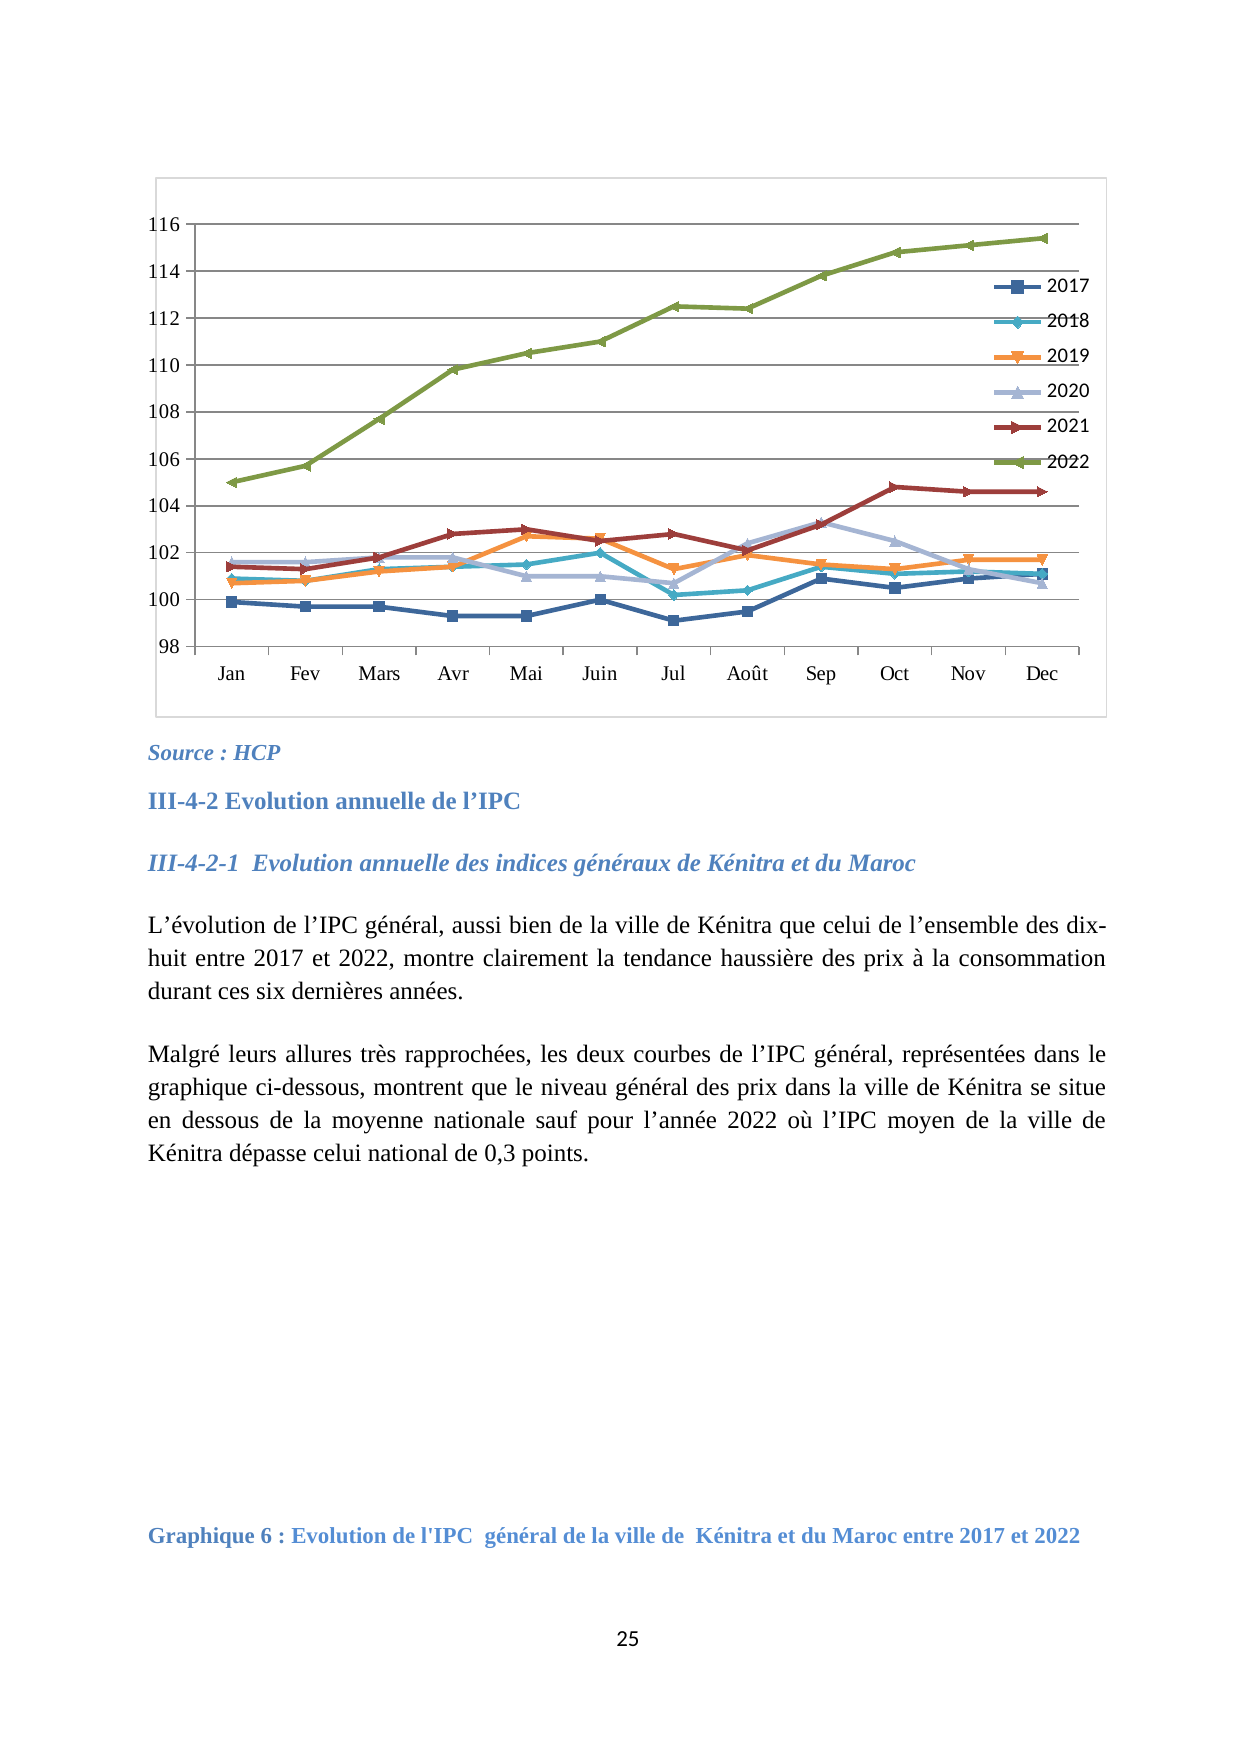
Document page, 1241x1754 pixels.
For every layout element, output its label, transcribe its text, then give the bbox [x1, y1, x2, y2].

subtitle III-4-2 Evolution annuelle de l’IPC [148, 786, 1107, 815]
text L’évolution de l’IPC général, aussi bien de la ville de Kénitra que celui de l’ensemble des dix-huit entre 2017 et 2022, montre clairement la tendance haussière des prix à la consommation durant ces six dernières années. [148, 910, 1107, 1005]
text Malgré leurs allures très rapprochées, les deux courbes de l’IPC général, représentées dans le graphique ci-dessous, montrent que le niveau général des prix dans la ville de Kénitra se situe en dessous de la moyenne nationale sauf pour l’année 2022 où l’IPC moyen de la ville de Kénitra dépasse celui national de 0,3 points. [148, 1039, 1107, 1166]
text Graphique 6 : Evolution de l'IPC général de la ville de Kénitra et du Maroc entre 2017 et 2022 [148, 1522, 1107, 1548]
text Source : HCP [148, 739, 1107, 765]
subtitle III-4-2-1 Evolution annuelle des indices généraux de Kénitra et du Maroc [148, 848, 1107, 877]
